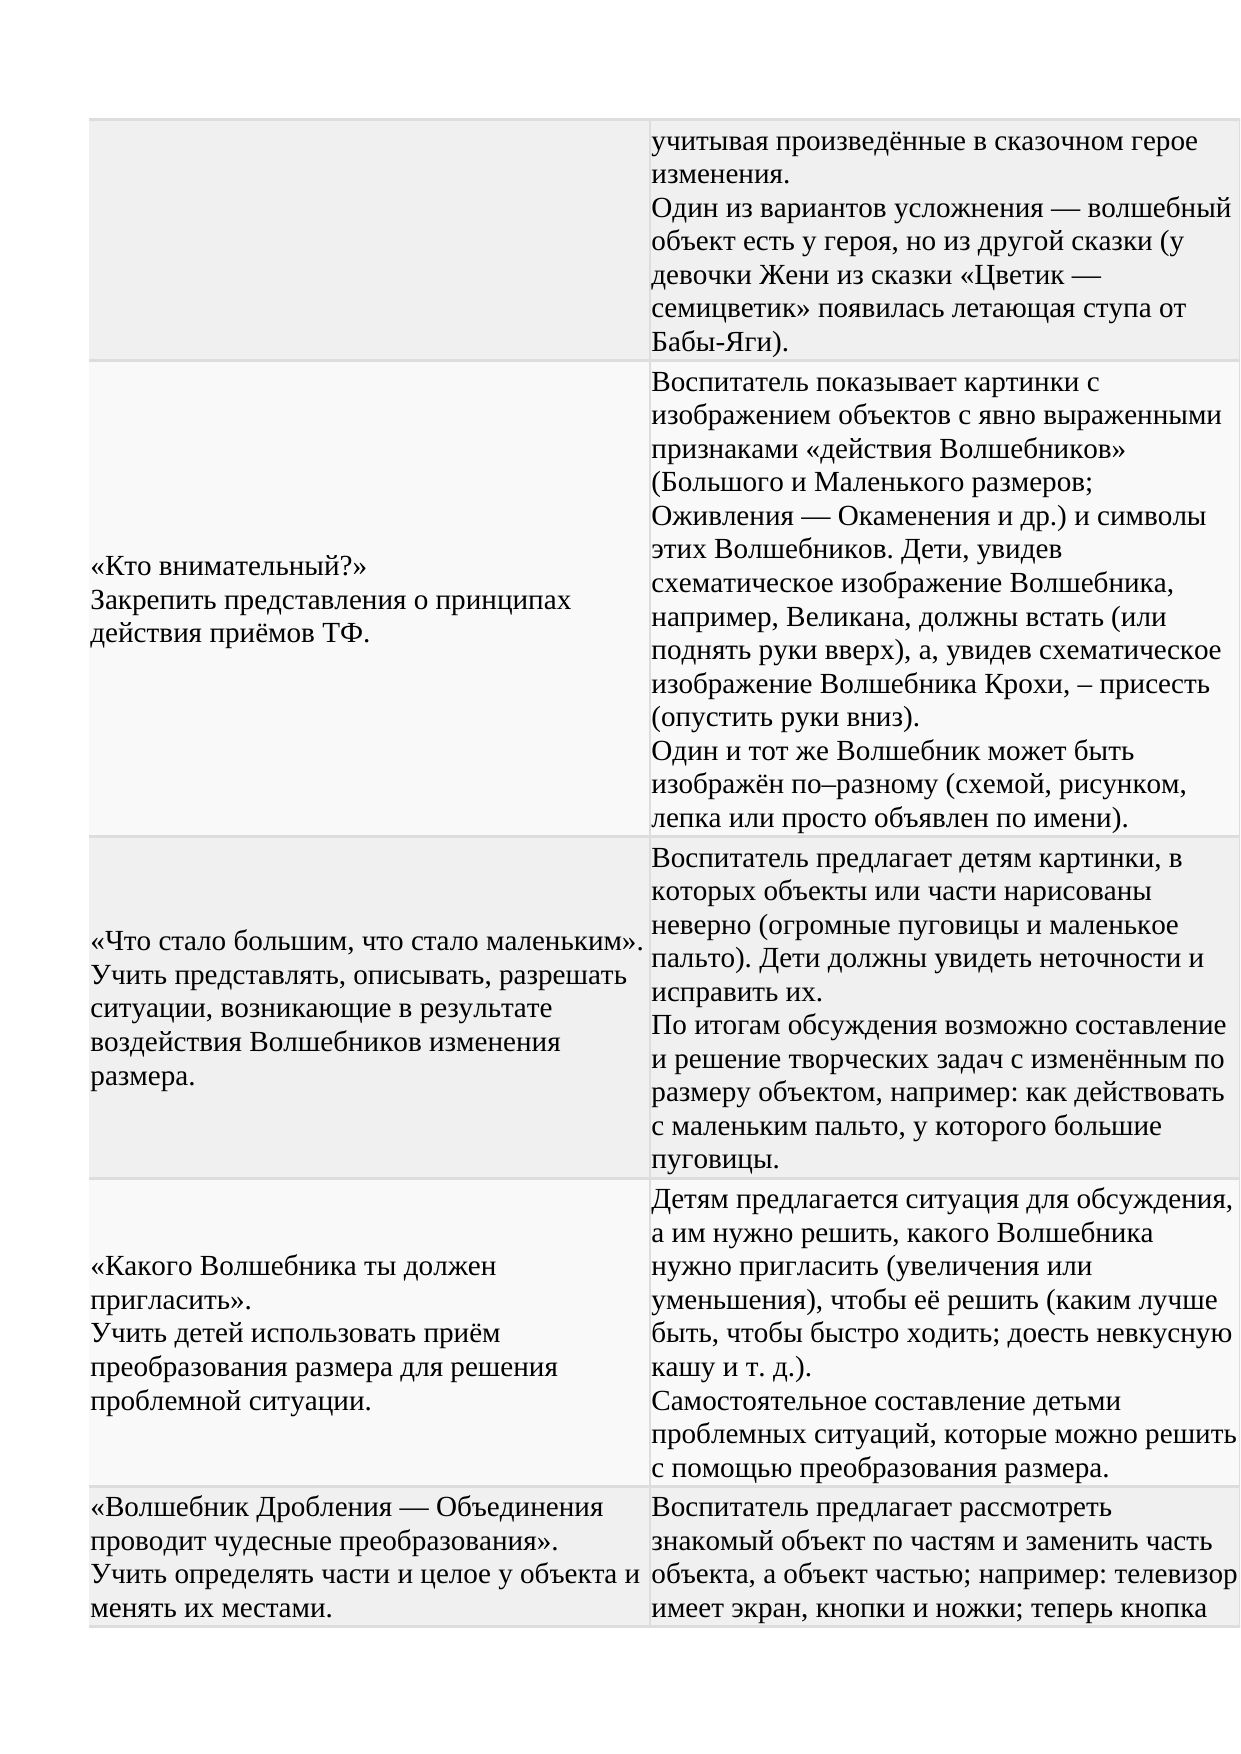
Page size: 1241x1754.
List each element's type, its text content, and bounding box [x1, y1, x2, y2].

table_cell Воспитатель показывает картинки с изображением объектов с явно выраженными признаками «действия Волшебников» (Большого и Маленького размеров; Оживления — Окаменения и др.) и символы этих Волшебников. Дети, увидев схематическое изображение Волшебника, например, Великана, должны встать (или поднять руки вверх), а, увидев схематическое изображение Волшебника Крохи, – присесть (опустить руки вниз). Один и тот же Волшебник может быть изображён по–разному (схемой, рисунком, лепка или просто объявлен по имени). [651, 362, 1239, 835]
table_cell Воспитатель предлагает детям картинки, в которых объекты или части нарисованы неверно (огромные пуговицы и маленькое пальто). Дети должны увидеть неточности и исправить их. По итогам обсуждения возможно составление и решение творческих задач с изменённым по размеру объектом, например: как действовать с маленьким пальто, у которого большие пуговицы. [651, 838, 1239, 1177]
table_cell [651, 1488, 1239, 1625]
table_cell «Кто внимательный?» Закрепить представления о принципах действия приёмов ТФ. [89, 362, 649, 835]
table_cell «Что стало большим, что стало маленьким». Учить представлять, описывать, разрешать ситуации, возникающие в результате воздействия Волшебников изменения размера. [89, 838, 649, 1177]
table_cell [89, 121, 649, 359]
table_cell «Какого Волшебника ты должен пригласить». Учить детей использовать приём преобразования размера для решения проблемной ситуации. [89, 1180, 649, 1485]
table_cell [651, 121, 1239, 359]
table_cell Детям предлагается ситуация для обсуждения, а им нужно решить, какого Волшебника нужно пригласить (увеличения или уменьшения), чтобы её решить (каким лучше быть, чтобы быстро ходить; доесть невкусную кашу и т. д.). Самостоятельное составление детьми проблемных ситуаций, которые можно решить с помощью преобразования размера. [651, 1180, 1239, 1485]
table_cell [89, 1488, 649, 1625]
